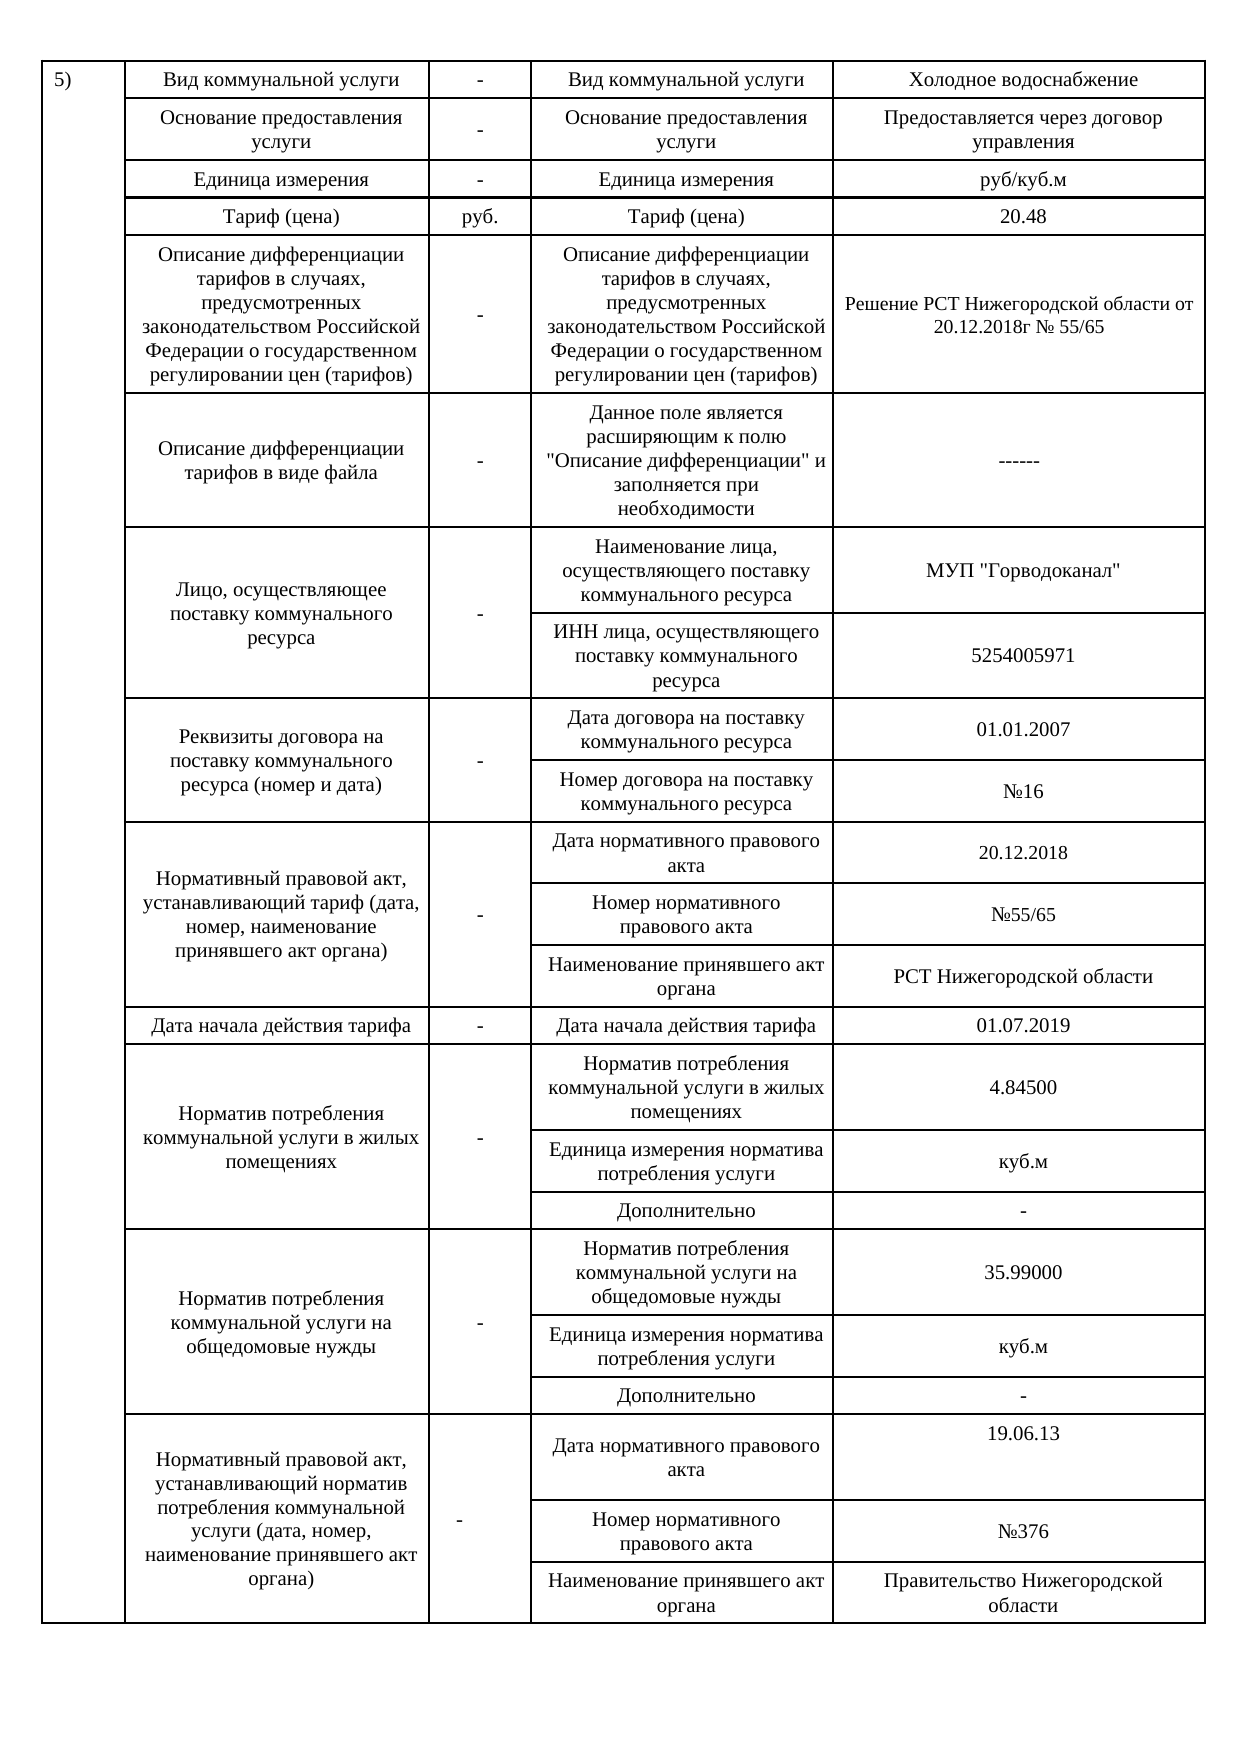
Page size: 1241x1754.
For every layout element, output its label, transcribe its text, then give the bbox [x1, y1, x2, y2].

table_cell руб. [430, 199, 530, 234]
table_cell 20.48 [834, 199, 1204, 234]
table_cell 5254005971 [834, 614, 1204, 697]
table_header Холодное водоснабжение [834, 62, 1204, 97]
table_cell - [430, 1415, 530, 1622]
table_cell 19.06.13 [834, 1415, 1204, 1499]
table_cell Тариф (цена) [126, 199, 428, 234]
table_cell Номер нормативного правового акта [532, 884, 832, 944]
table_cell Дополнительно [532, 1193, 832, 1228]
table_cell МУП "Горводоканал" [834, 528, 1204, 612]
table_cell Предоставляется через договор управления [834, 99, 1204, 159]
table_cell - [430, 394, 530, 526]
table_cell Номер нормативного правового акта [532, 1501, 832, 1561]
table_cell Описание дифференциации тарифов в случаях, предусмотренных законодательством Российской Федерации о государственном регулировании цен (тарифов) [126, 236, 428, 392]
table_cell - [834, 1378, 1204, 1413]
table_cell Норматив потребления коммунальной услуги на общедомовые нужды [126, 1230, 428, 1413]
table_cell Наименование лица, осуществляющего поставку коммунального ресурса [532, 528, 832, 612]
table_cell - [430, 1230, 530, 1413]
table_cell Норматив потребления коммунальной услуги в жилых помещениях [532, 1045, 832, 1129]
table_cell 01.07.2019 [834, 1008, 1204, 1043]
table_cell - [430, 823, 530, 1006]
table_cell 01.01.2007 [834, 699, 1204, 759]
table_cell Единица измерения норматива потребления услуги [532, 1316, 832, 1376]
table_cell - [430, 1008, 530, 1043]
table_cell Единица измерения норматива потребления услуги [532, 1131, 832, 1191]
table_header Вид коммунальной услуги [126, 62, 428, 97]
table_cell - [430, 528, 530, 697]
table_header Вид коммунальной услуги [532, 62, 832, 97]
table_cell Нормативный правовой акт, устанавливающий тариф (дата, номер, наименование принявшего акт органа) [126, 823, 428, 1006]
table_cell 20.12.2018 [834, 823, 1204, 882]
table_cell Описание дифференциации тарифов в виде файла [126, 394, 428, 526]
table_cell Дата нормативного правового акта [532, 1415, 832, 1499]
table_cell руб/куб.м [834, 161, 1204, 196]
table_cell №376 [834, 1501, 1204, 1561]
table_cell Единица измерения [532, 161, 832, 196]
table_cell - [430, 1045, 530, 1228]
table_cell Дата начала действия тарифа [532, 1008, 832, 1043]
table_cell куб.м [834, 1316, 1204, 1376]
table_cell Дата нормативного правового акта [532, 823, 832, 882]
table_cell - [430, 161, 530, 196]
table_cell Основание предоставления услуги [126, 99, 428, 159]
table_cell ------ [834, 394, 1204, 526]
table_cell Дополнительно [532, 1378, 832, 1413]
table_cell - [834, 1193, 1204, 1228]
table_cell 4.84500 [834, 1045, 1204, 1129]
table_cell Единица измерения [126, 161, 428, 196]
table_header - [430, 62, 530, 97]
table_header 5) [43, 62, 124, 1622]
table_cell Данное поле является расширяющим к полю "Описание дифференциации" и заполняется при необходимости [532, 394, 832, 526]
table_cell РСТ Нижегородской области [834, 946, 1204, 1006]
table_cell Наименование принявшего акт органа [532, 1563, 832, 1622]
table_cell - [430, 699, 530, 821]
table_cell - [430, 99, 530, 159]
table_cell №16 [834, 761, 1204, 821]
table_cell Нормативный правовой акт, устанавливающий норматив потребления коммунальной услуги (дата, номер, наименование принявшего акт органа) [126, 1415, 428, 1622]
table_cell - [430, 236, 530, 392]
table_cell Норматив потребления коммунальной услуги в жилых помещениях [126, 1045, 428, 1228]
table_cell Тариф (цена) [532, 199, 832, 234]
table_cell №55/65 [834, 884, 1204, 944]
table_cell Дата начала действия тарифа [126, 1008, 428, 1043]
table_cell ИНН лица, осуществляющего поставку коммунального ресурса [532, 614, 832, 697]
table_cell Правительство Нижегородской области [834, 1563, 1204, 1622]
table_cell куб.м [834, 1131, 1204, 1191]
table_cell Наименование принявшего акт органа [532, 946, 832, 1006]
table_cell Реквизиты договора на поставку коммунального ресурса (номер и дата) [126, 699, 428, 821]
table_cell Номер договора на поставку коммунального ресурса [532, 761, 832, 821]
table_cell Решение РСТ Нижегородской области от 20.12.2018г № 55/65 [834, 236, 1204, 392]
table_cell Описание дифференциации тарифов в случаях, предусмотренных законодательством Российской Федерации о государственном регулировании цен (тарифов) [532, 236, 832, 392]
table_cell Норматив потребления коммунальной услуги на общедомовые нужды [532, 1230, 832, 1314]
table_cell 35.99000 [834, 1230, 1204, 1314]
table_cell Лицо, осуществляющее поставку коммунального ресурса [126, 528, 428, 697]
table_cell Основание предоставления услуги [532, 99, 832, 159]
table_cell Дата договора на поставку коммунального ресурса [532, 699, 832, 759]
